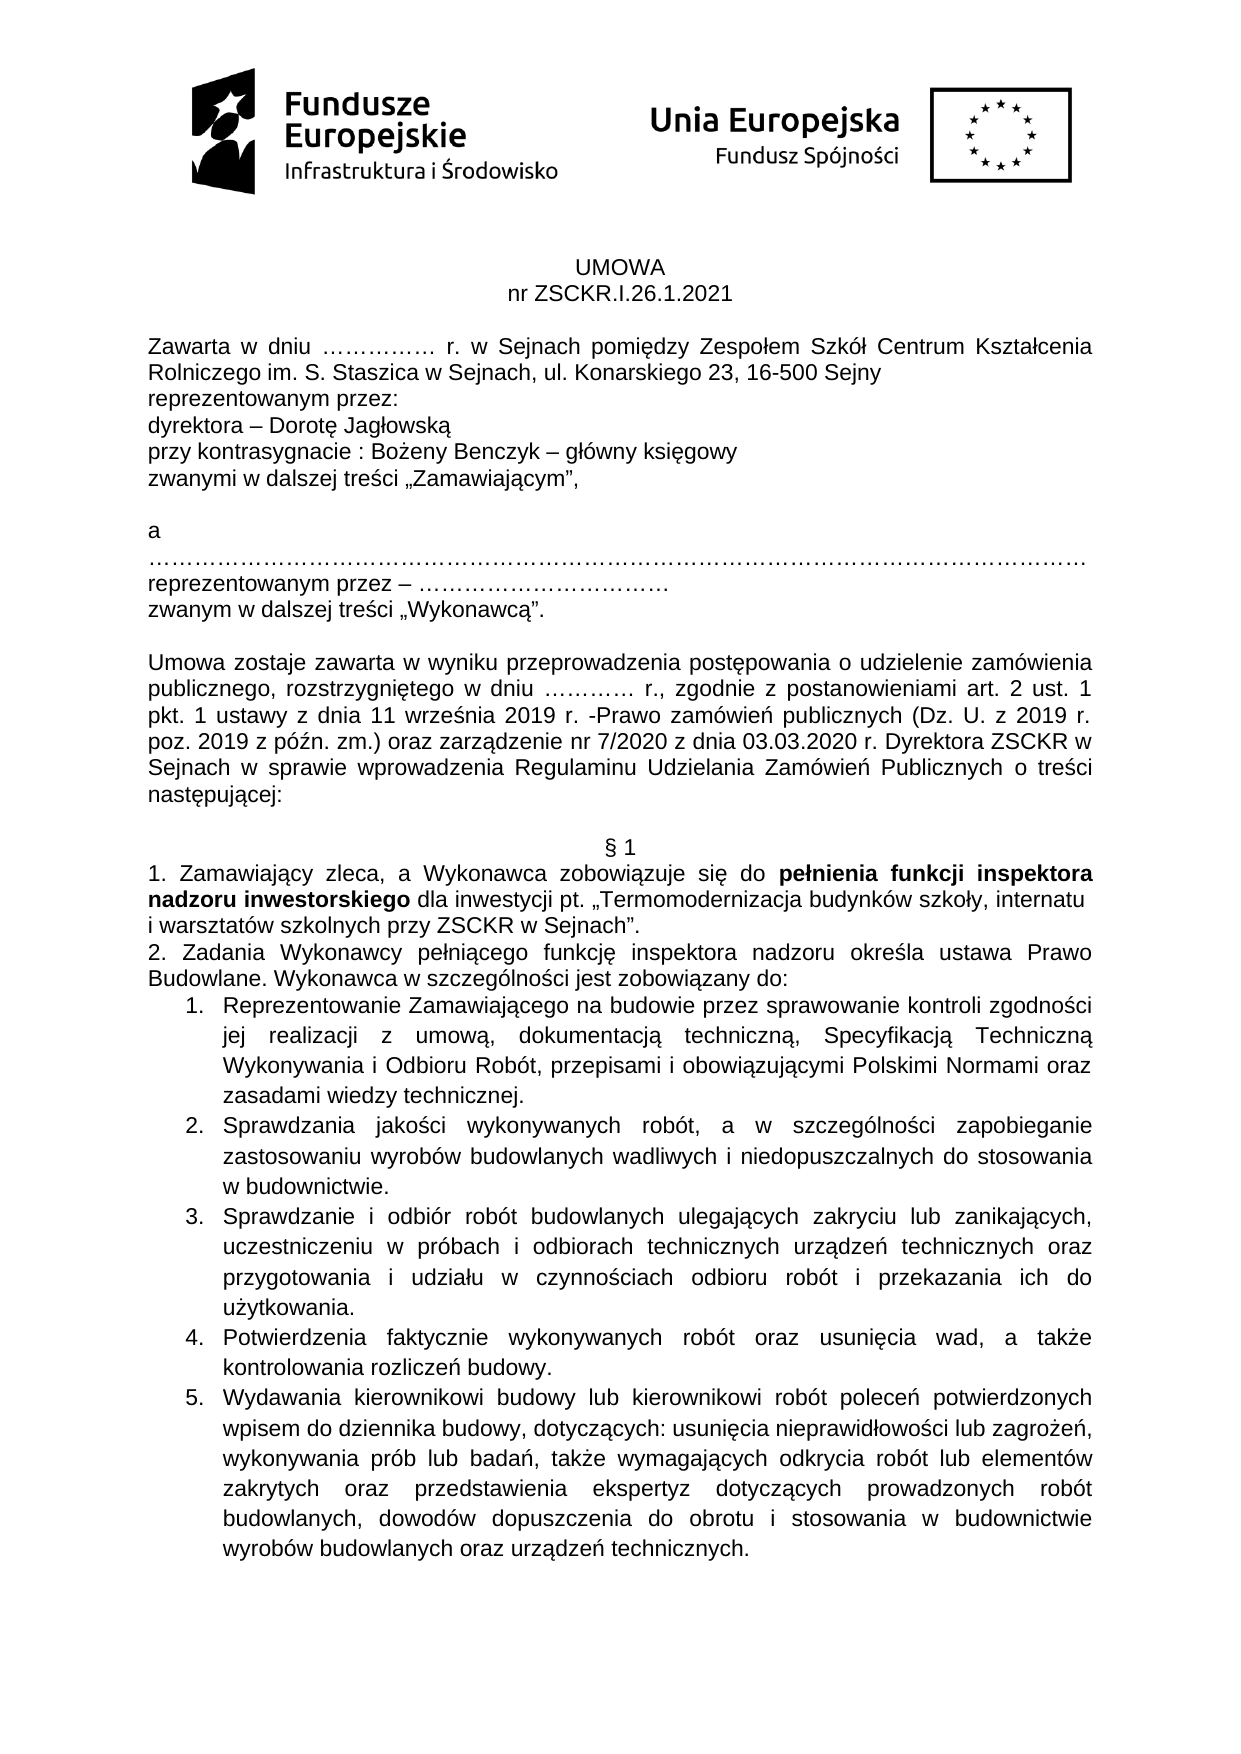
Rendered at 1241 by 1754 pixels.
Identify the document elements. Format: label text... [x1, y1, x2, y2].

text dyrektora – Dorotę Jagłowską [148, 412, 1093, 438]
list Potwierdzenia faktycznie wykonywanych robót oraz usunięcia wad, a także kontrolowania rozliczeń budowy. [185, 1324, 1093, 1380]
text przy kontrasygnacie : Bożeny Benczyk – główny księgowy [148, 438, 1093, 464]
list Sprawdzanie i odbiór robót budowlanych ulegających zakryciu lub zanikających, uczestniczeniu w próbach i odbiorach technicznych urządzeń technicznych oraz przygotowania i udziału w czynnościach odbioru robót i przekazania ich do użytkowania. [185, 1203, 1093, 1320]
text 1. Zamawiający zleca, a Wykonawca zobowiązuje się do pełnienia funkcji inspektora nadzoru inwestorskiego dla inwestycji pt. „Termomodernizacja budynków szkoły, internatu i warsztatów szkolnych przy ZSCKR w Sejnach”. [148, 860, 1093, 939]
text zwanym w dalszej treści „Wykonawcą”. [148, 596, 1093, 623]
text UMOWA [148, 254, 1093, 280]
text nr ZSCKR.I.26.1.2021 [148, 280, 1093, 306]
list Wydawania kierownikowi budowy lub kierownikowi robót poleceń potwierdzonych wpisem do dziennika budowy, dotyczących: usunięcia nieprawidłowości lub zagrożeń, wykonywania prób lub badań, także wymagających odkrycia robót lub elementów zakrytych oraz przedstawienia ekspertyz dotyczących prowadzonych robót budowlanych, dowodów dopuszczenia do obrotu i stosowania w budownictwie wyrobów budowlanych oraz urządzeń technicznych. [185, 1384, 1093, 1562]
text Umowa zostaje zawarta w wyniku przeprowadzenia postępowania o udzielenie zamówienia publicznego, rozstrzygniętego w dniu ………… r., zgodnie z postanowieniami art. 2 ust. 1 pkt. 1 ustawy z dnia 11 września 2019 r. -Prawo zamówień publicznych (Dz. U. z 2019 r. poz. 2019 z późn. zm.) oraz zarządzenie nr 7/2020 z dnia 03.03.2020 r. Dyrektora ZSCKR w Sejnach w sprawie wprowadzenia Regulaminu Udzielania Zamówień Publicznych o treści następującej: [148, 649, 1093, 807]
text zwanymi w dalszej treści „Zamawiającym”, [148, 464, 1093, 491]
text § 1 [148, 833, 1093, 860]
text Zawarta w dniu …………… r. w Sejnach pomiędzy Zespołem Szkół Centrum Kształcenia Rolniczego im. S. Staszica w Sejnach, ul. Konarskiego 23, 16-500 Sejny [148, 333, 1093, 385]
list Sprawdzania jakości wykonywanych robót, a w szczególności zapobieganie zastosowaniu wyrobów budowlanych wadliwych i niedopuszczalnych do stosowania w budownictwie. [185, 1112, 1093, 1199]
text 2. Zadania Wykonawcy pełniącego funkcję inspektora nadzoru określa ustawa Prawo Budowlane. Wykonawca w szczególności jest zobowiązany do: [148, 939, 1093, 992]
text …………………………………………………………………………………………………………… [148, 543, 1093, 570]
list Reprezentowanie Zamawiającego na budowie przez sprawowanie kontroli zgodności jej realizacji z umową, dokumentacją techniczną, Specyfikacją Techniczną Wykonywania i Odbioru Robót, przepisami i obowiązującymi Polskimi Normami oraz zasadami wiedzy technicznej. [185, 992, 1093, 1108]
text a [148, 517, 1093, 543]
text reprezentowanym przez – …………………………… [148, 570, 1093, 596]
text reprezentowanym przez: [148, 385, 1093, 412]
picture [160, 36, 1103, 226]
